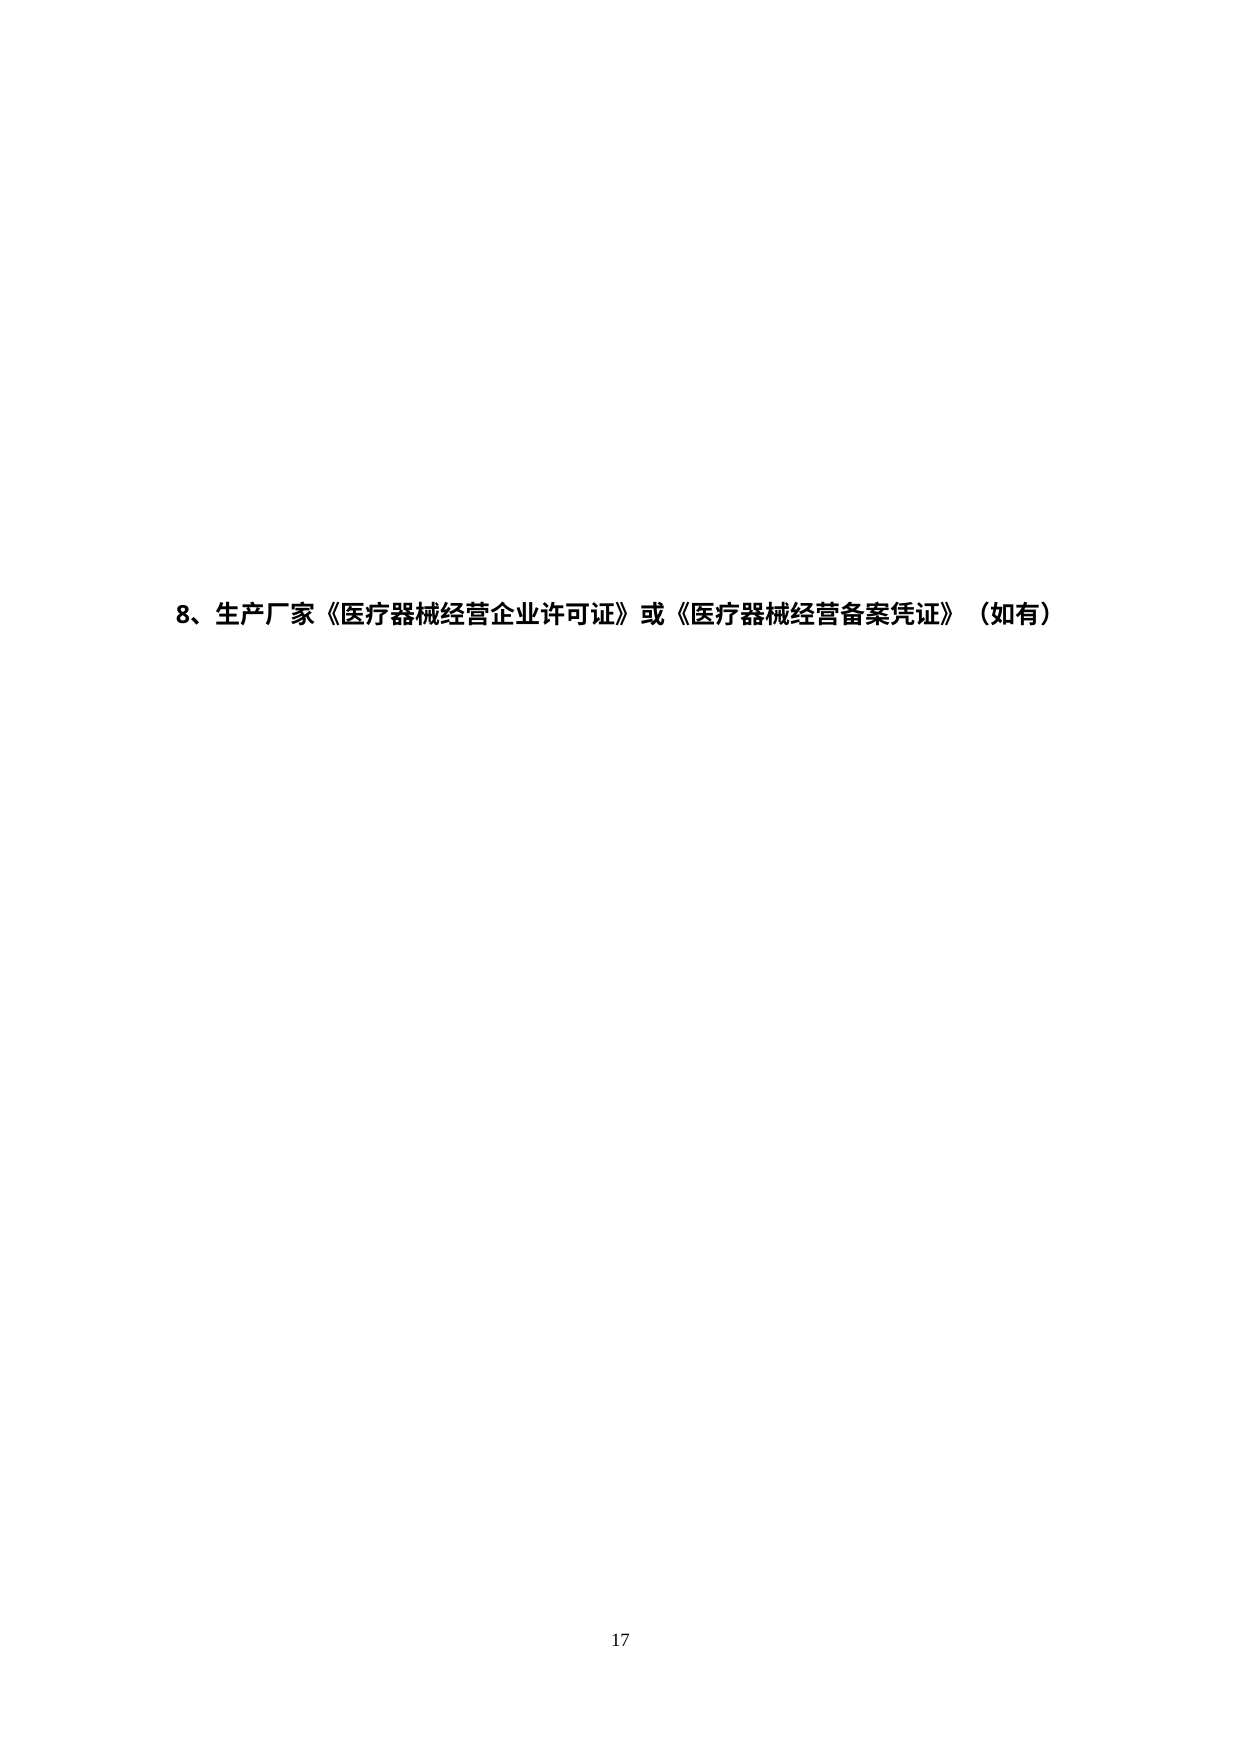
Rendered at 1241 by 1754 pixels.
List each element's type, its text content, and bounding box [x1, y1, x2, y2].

text 8、生产厂家《医疗器械经营企业许可证》或《医疗器械经营备案凭证》（如有） [148, 597, 1093, 630]
